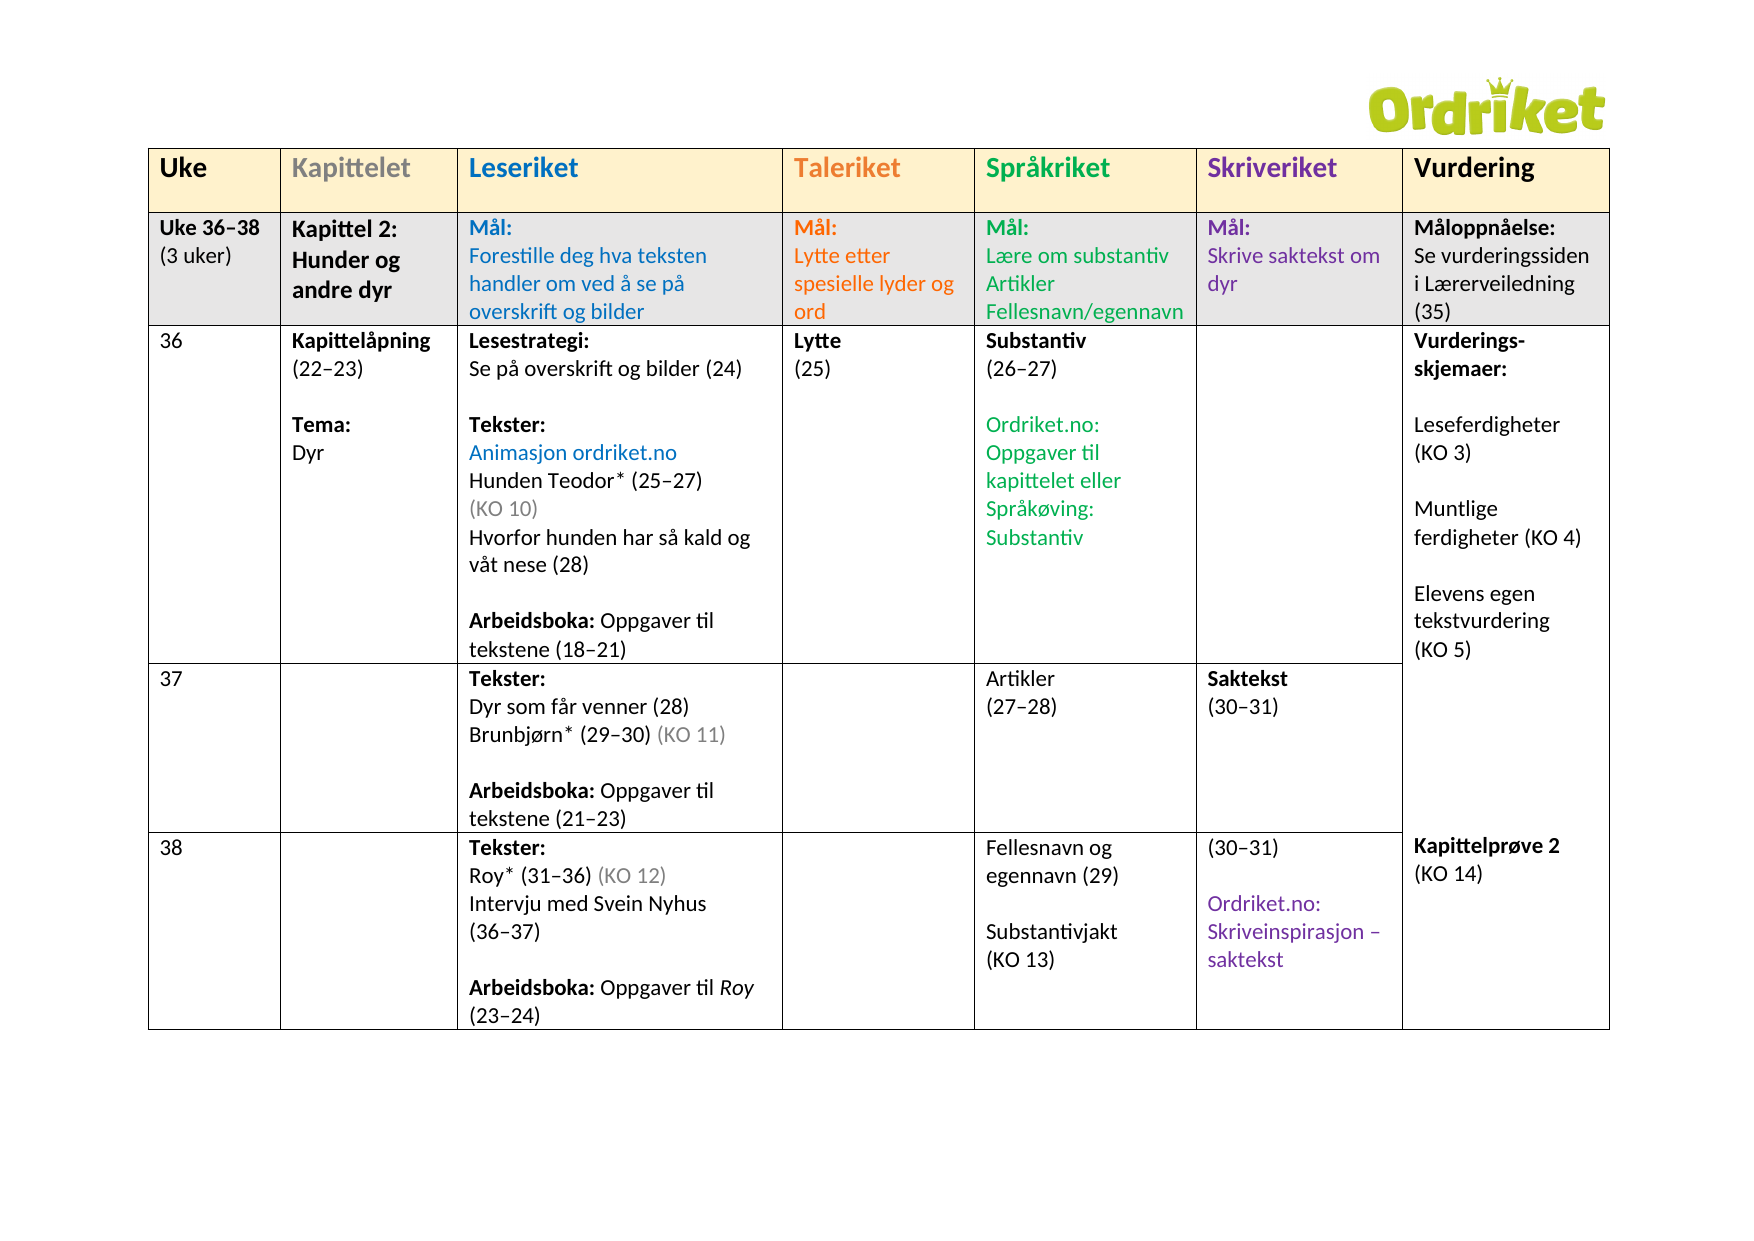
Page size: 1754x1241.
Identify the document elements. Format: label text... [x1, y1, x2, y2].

table_header Kapittelet [281, 149, 457, 212]
table_cell Tekster: Dyr som får venner (28) Brunbjørn* (29–30) (KO 11) Arbeidsboka: Oppgaver til tekstene (21–23) [458, 664, 782, 832]
table_cell Fellesnavn og egennavn (29) Substantivjakt (KO 13) [975, 833, 1196, 1029]
table_header Språkriket [975, 149, 1196, 212]
table_cell [281, 833, 457, 1029]
table_cell Mål: Lytte etter spesielle lyder og ord [783, 213, 974, 325]
table_cell Lesestrategi: Se på overskrift og bilder (24) Tekster: Animasjon ordriket.no Hunden Teodor* (25–27) (KO 10) Hvorfor hunden har så kald og våt nese (28) Arbeidsboka: Oppgaver til tekstene (18–21) [458, 326, 782, 663]
picture [1366, 73, 1607, 140]
table_cell 36 [149, 326, 280, 663]
table_cell 37 [149, 664, 280, 832]
table_header Taleriket [783, 149, 974, 212]
table_cell Lytte (25) [783, 326, 974, 663]
table_cell (30–31) Ordriket.no: Skriveinspirasjon – saktekst [1197, 833, 1402, 1029]
table_cell 38 [149, 833, 280, 1029]
table_header Leseriket [458, 149, 782, 212]
table_header Vurdering [1403, 149, 1609, 212]
table_cell [281, 664, 457, 832]
table_header Skriveriket [1197, 149, 1402, 212]
table_cell Substantiv (26–27) Ordriket.no: Oppgaver til kapittelet eller Språkøving: Substantiv [975, 326, 1196, 663]
table_cell Tekster: Roy* (31–36) (KO 12) Intervju med Svein Nyhus (36–37) Arbeidsboka: Oppgaver til Roy (23–24) [458, 833, 782, 1029]
table_cell Saktekst (30–31) [1197, 664, 1402, 832]
table_cell Vurderings-skjemaer: Leseferdigheter (KO 3) Muntlige ferdigheter (KO 4) Elevens egen tekstvurdering (KO 5) Kapittelprøve 2 (KO 14) [1403, 326, 1609, 1029]
table_cell Mål: Skrive saktekst om dyr [1197, 213, 1402, 325]
table_cell Artikler (27–28) [975, 664, 1196, 832]
table_cell Kapittel 2: Hunder og andre dyr [281, 213, 457, 325]
table_cell Uke 36–38 (3 uker) [149, 213, 280, 325]
table_cell Mål: Lære om substantiv Artikler Fellesnavn/egennavn [975, 213, 1196, 325]
table_cell Mål: Forestille deg hva teksten handler om ved å se på overskrift og bilder [458, 213, 782, 325]
table_cell Måloppnåelse: Se vurderingssiden i Lærerveiledning (35) [1403, 213, 1609, 325]
table_cell [783, 833, 974, 1029]
table_header Uke [149, 149, 280, 212]
table_cell Kapittelåpning (22–23) Tema: Dyr [281, 326, 457, 663]
table_cell [783, 664, 974, 832]
table_cell [1197, 326, 1402, 663]
